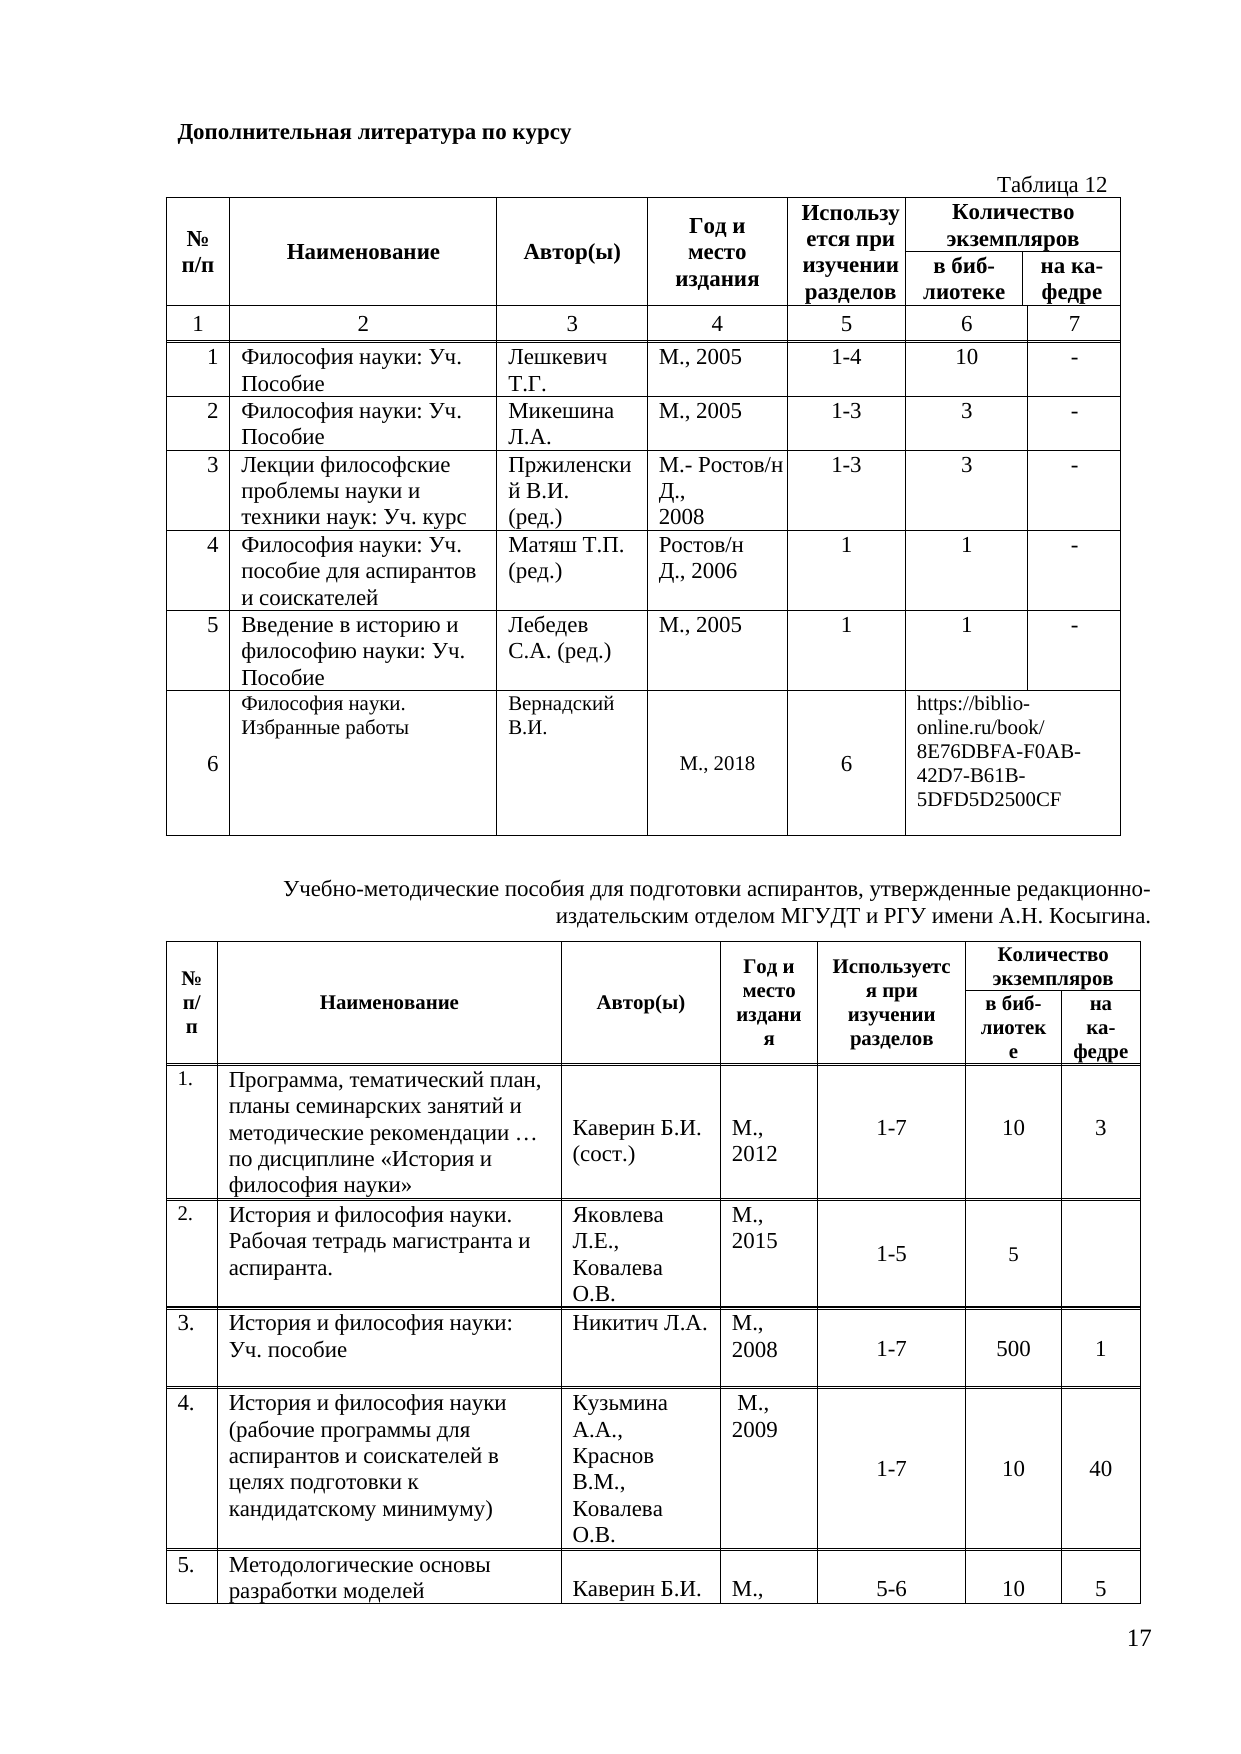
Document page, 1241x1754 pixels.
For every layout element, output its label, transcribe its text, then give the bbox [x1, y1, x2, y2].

table_cell 6 [906, 306, 1027, 340]
table_cell [1062, 1201, 1140, 1306]
table_cell 1-3 [788, 397, 905, 450]
table_cell 3 [497, 306, 647, 340]
table_cell - [1028, 451, 1120, 530]
table_cell 1-7 [818, 1066, 965, 1198]
table_cell 40 [1062, 1389, 1140, 1547]
text Таблица 12 [177, 171, 1107, 197]
table_cell Философия науки: Уч. пособие для аспирантов и соискателей [230, 531, 496, 610]
table_cell Философия науки: Уч. Пособие [230, 343, 496, 396]
table_cell 3 [167, 451, 229, 530]
table_cell М.- Ростов/н Д., 2008 [648, 451, 787, 530]
table_header Автор(ы) [562, 942, 720, 1063]
table_cell 1-4 [788, 343, 905, 396]
table_cell История и философия науки. Рабочая тетрадь магистранта и аспиранта. [218, 1201, 561, 1306]
table_cell на ка-федре [1062, 991, 1140, 1063]
table_cell 6 [788, 691, 905, 835]
table_header Год и место издания [721, 942, 817, 1063]
table_cell 1-7 [818, 1310, 965, 1386]
table_cell Лебедев С.А. (ред.) [497, 611, 647, 690]
table_cell М., 2012 [721, 1066, 817, 1198]
table_cell 4 [648, 306, 787, 340]
table_cell 10 [966, 1066, 1061, 1198]
table_cell 4 [167, 531, 229, 610]
table_cell Ростов/н Д., 2006 [648, 531, 787, 610]
table_cell Кузьмина А.А., Краснов В.М., Ковалева О.В. [562, 1389, 720, 1547]
table_cell М., 2015 [721, 1201, 817, 1306]
table_cell Каверин Б.И. (сост.) [562, 1066, 720, 1198]
table_cell 10 [906, 343, 1027, 396]
table_cell 6 [167, 691, 229, 835]
table_cell Пржиленский В.И. (ред.) [497, 451, 647, 530]
table_cell История и философия науки (рабочие программы для аспирантов и соискателей в целях подготовки к кандидатскому минимуму) [218, 1389, 561, 1547]
table_cell 5-6 [818, 1551, 965, 1603]
table_cell М., 2018 [648, 691, 787, 835]
table_header Автор(ы) [497, 198, 647, 305]
table_cell 3 [1062, 1066, 1140, 1198]
table_cell История и философия науки: Уч. пособие [218, 1310, 561, 1386]
table_cell М., 2005 [648, 611, 787, 690]
table_cell 7 [1028, 306, 1120, 340]
table_header Количество экземпляров [966, 942, 1140, 990]
table_cell Лешкевич Т.Г. [497, 343, 647, 396]
table_cell 1 [788, 531, 905, 610]
table_header № п/п [167, 942, 217, 1063]
table_cell 3. [167, 1310, 217, 1386]
table_cell Никитич Л.А. [562, 1310, 720, 1386]
table_cell 5 [167, 611, 229, 690]
table_cell М., 2009 [721, 1389, 817, 1547]
table_cell 1 [1062, 1310, 1140, 1386]
text Учебно-методические пособия для подготовки аспирантов, утвержденные редакционно-издательским отделом МГУДТ и РГУ имени А.Н. Косыгина. [177, 875, 1152, 928]
table_cell 4. [167, 1389, 217, 1547]
table_cell Программа, тематический план, планы семинарских занятий и методические рекомендации … по дисциплине «История и философия науки» [218, 1066, 561, 1198]
table_cell М., 2010 [721, 1551, 817, 1603]
table_cell 1 [906, 531, 1027, 610]
table_cell [167, 1201, 217, 1306]
table_cell 1 [167, 343, 229, 396]
table_cell Матяш Т.П. (ред.) [497, 531, 647, 610]
table_header Наименование [230, 198, 496, 305]
table_cell Вернадский В.И. [497, 691, 647, 835]
table_cell 5. [167, 1551, 217, 1603]
table_cell 3 [906, 397, 1027, 450]
table_cell в биб-лиотеке [966, 991, 1061, 1063]
table_header Используется при изучении разделов [788, 198, 905, 305]
table_cell Яковлева Л.Е., Ковалева О.В. [562, 1201, 720, 1306]
table_cell М., 2008 [721, 1310, 817, 1386]
table_cell 1-7 [818, 1389, 965, 1547]
table_cell 1 [167, 306, 229, 340]
table_cell Философия науки. Избранные работы [230, 691, 496, 835]
table_cell 3 [906, 451, 1027, 530]
table_cell 2 [230, 306, 496, 340]
table_cell Микешина Л.А. [497, 397, 647, 450]
text Дополнительная литература по курсу [177, 118, 1152, 144]
table_header Используется при изучении разделов [818, 942, 965, 1063]
table_cell 1-3 [788, 451, 905, 530]
table_cell - [1028, 531, 1120, 610]
table_cell Философия науки: Уч. Пособие [230, 397, 496, 450]
table_cell М., 2005 [648, 397, 787, 450]
table_cell - [1028, 343, 1120, 396]
table_cell https://biblio-online.ru/book/8E76DBFA-F0AB-42D7-B61B-5DFD5D2500CF [906, 691, 1120, 835]
table_header № п/п [167, 198, 229, 305]
table_cell М., 2005 [648, 343, 787, 396]
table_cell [218, 1551, 561, 1603]
table_cell Лекции философские проблемы науки и техники наук: Уч. курс [230, 451, 496, 530]
table_cell 10 [966, 1389, 1061, 1547]
table_cell Введение в историю и философию науки: Уч. Пособие [230, 611, 496, 690]
table_cell 500 [966, 1310, 1061, 1386]
table_header Год и место издания [648, 198, 787, 305]
table_cell 1 [906, 611, 1027, 690]
table_cell 2 [167, 397, 229, 450]
table_cell 5 [966, 1201, 1061, 1306]
table_cell - [1028, 611, 1120, 690]
table_cell 1 [788, 611, 905, 690]
table_cell в биб-лиотеке [906, 252, 1022, 305]
table_cell 5 [1062, 1551, 1140, 1603]
table_cell Каверин Б.И. [562, 1551, 720, 1603]
table_header Наименование [218, 942, 561, 1063]
table_cell [167, 1066, 217, 1198]
table_cell 5 [788, 306, 905, 340]
table_cell 10 [966, 1551, 1061, 1603]
table_cell на ка-федре [1023, 252, 1120, 305]
table_cell 1-5 [818, 1201, 965, 1306]
table_header Количество экземпляров [906, 198, 1120, 251]
table_cell - [1028, 397, 1120, 450]
